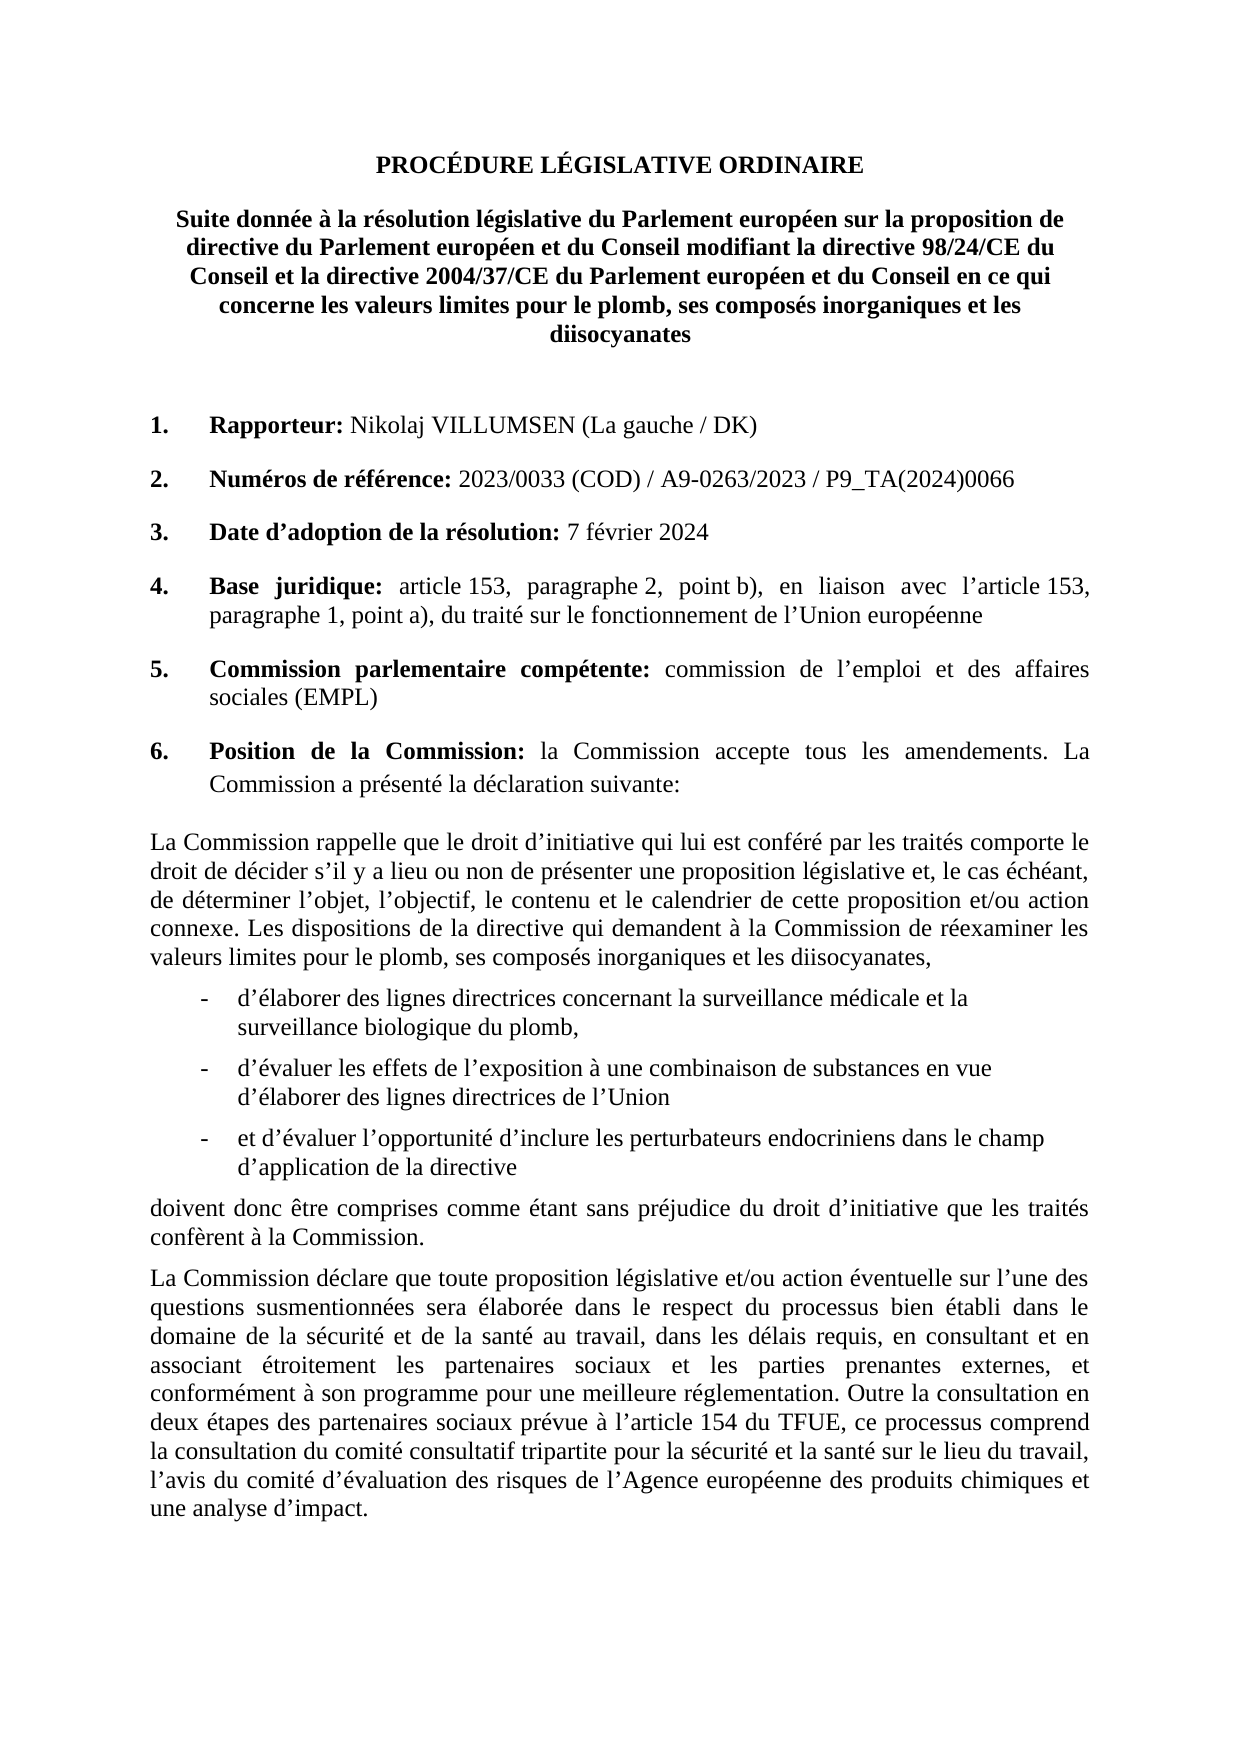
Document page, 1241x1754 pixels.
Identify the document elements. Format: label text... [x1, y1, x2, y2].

text 5. Commission parlementaire compétente: commission de l’emploi et des affaires sociales (EMPL) [150, 654, 1090, 711]
text doivent donc être comprises comme étant sans préjudice du droit d’initiative que les traités confèrent à la Commission. [150, 1193, 1090, 1251]
text 6. Position de la Commission: la Commission accepte tous les amendements. La Commission a présenté la déclaration suivante: [150, 736, 1090, 798]
text La Commission rappelle que le droit d’initiative qui lui est conféré par les traités comporte le droit de décider s’il y a lieu ou non de présenter une proposition législative et, le cas échéant, de déterminer l’objet, l’objectif, le contenu et le calendrier de cette proposition et/ou action connexe. Les dispositions de la directive qui demandent à la Commission de réexaminer les valeurs limites pour le plomb, ses composés inorganiques et les diisocyanates, [150, 827, 1090, 971]
text 4. Base juridique: article 153, paragraphe 2, point b), en liaison avec l’article 153, paragraphe 1, point a), du traité sur le fonctionnement de l’Union européenne [150, 571, 1090, 629]
text La Commission déclare que toute proposition législative et/ou action éventuelle sur l’une des questions susmentionnées sera élaborée dans le respect du processus bien établi dans le domaine de la sécurité et de la santé au travail, dans les délais requis, en consultant et en associant étroitement les partenaires sociaux et les parties prenantes externes, et conformément à son programme pour une meilleure réglementation. Outre la consultation en deux étapes des partenaires sociaux prévue à l’article 154 du TFUE, ce processus comprend la consultation du comité consultatif tripartite pour la sécurité et la santé sur le lieu du travail, l’avis du comité d’évaluation des risques de l’Agence européenne des produits chimiques et une analyse d’impact. [150, 1263, 1090, 1522]
text Suite donnée à la résolution législative du Parlement européen sur la proposition de directive du Parlement européen et du Conseil modifiant la directive 98/24/CE du Conseil et la directive 2004/37/CE du Parlement européen et du Conseil en ce qui concerne les valeurs limites pour le plomb, ses composés inorganiques et les diisocyanates [150, 204, 1090, 347]
text 1. Rapporteur: Nikolaj VILLUMSEN (La gauche / DK) [150, 410, 1090, 439]
list d’évaluer les effets de l’exposition à une combinaison de substances en vue d’élaborer des lignes directrices de l’Union [200, 1053, 1090, 1111]
text 3. Date d’adoption de la résolution: 7 février 2024 [150, 517, 1090, 546]
text PROCÉDURE LÉGISLATIVE ORDINAIRE [150, 150, 1090, 179]
text 2. Numéros de référence: 2023/0033 (COD) / A9-0263/2023 / P9_TA(2024)0066 [150, 464, 1090, 492]
list et d’évaluer l’opportunité d’inclure les perturbateurs endocriniens dans le champ d’application de la directive [200, 1123, 1090, 1181]
list d’élaborer des lignes directrices concernant la surveillance médicale et la surveillance biologique du plomb, [200, 983, 1090, 1041]
